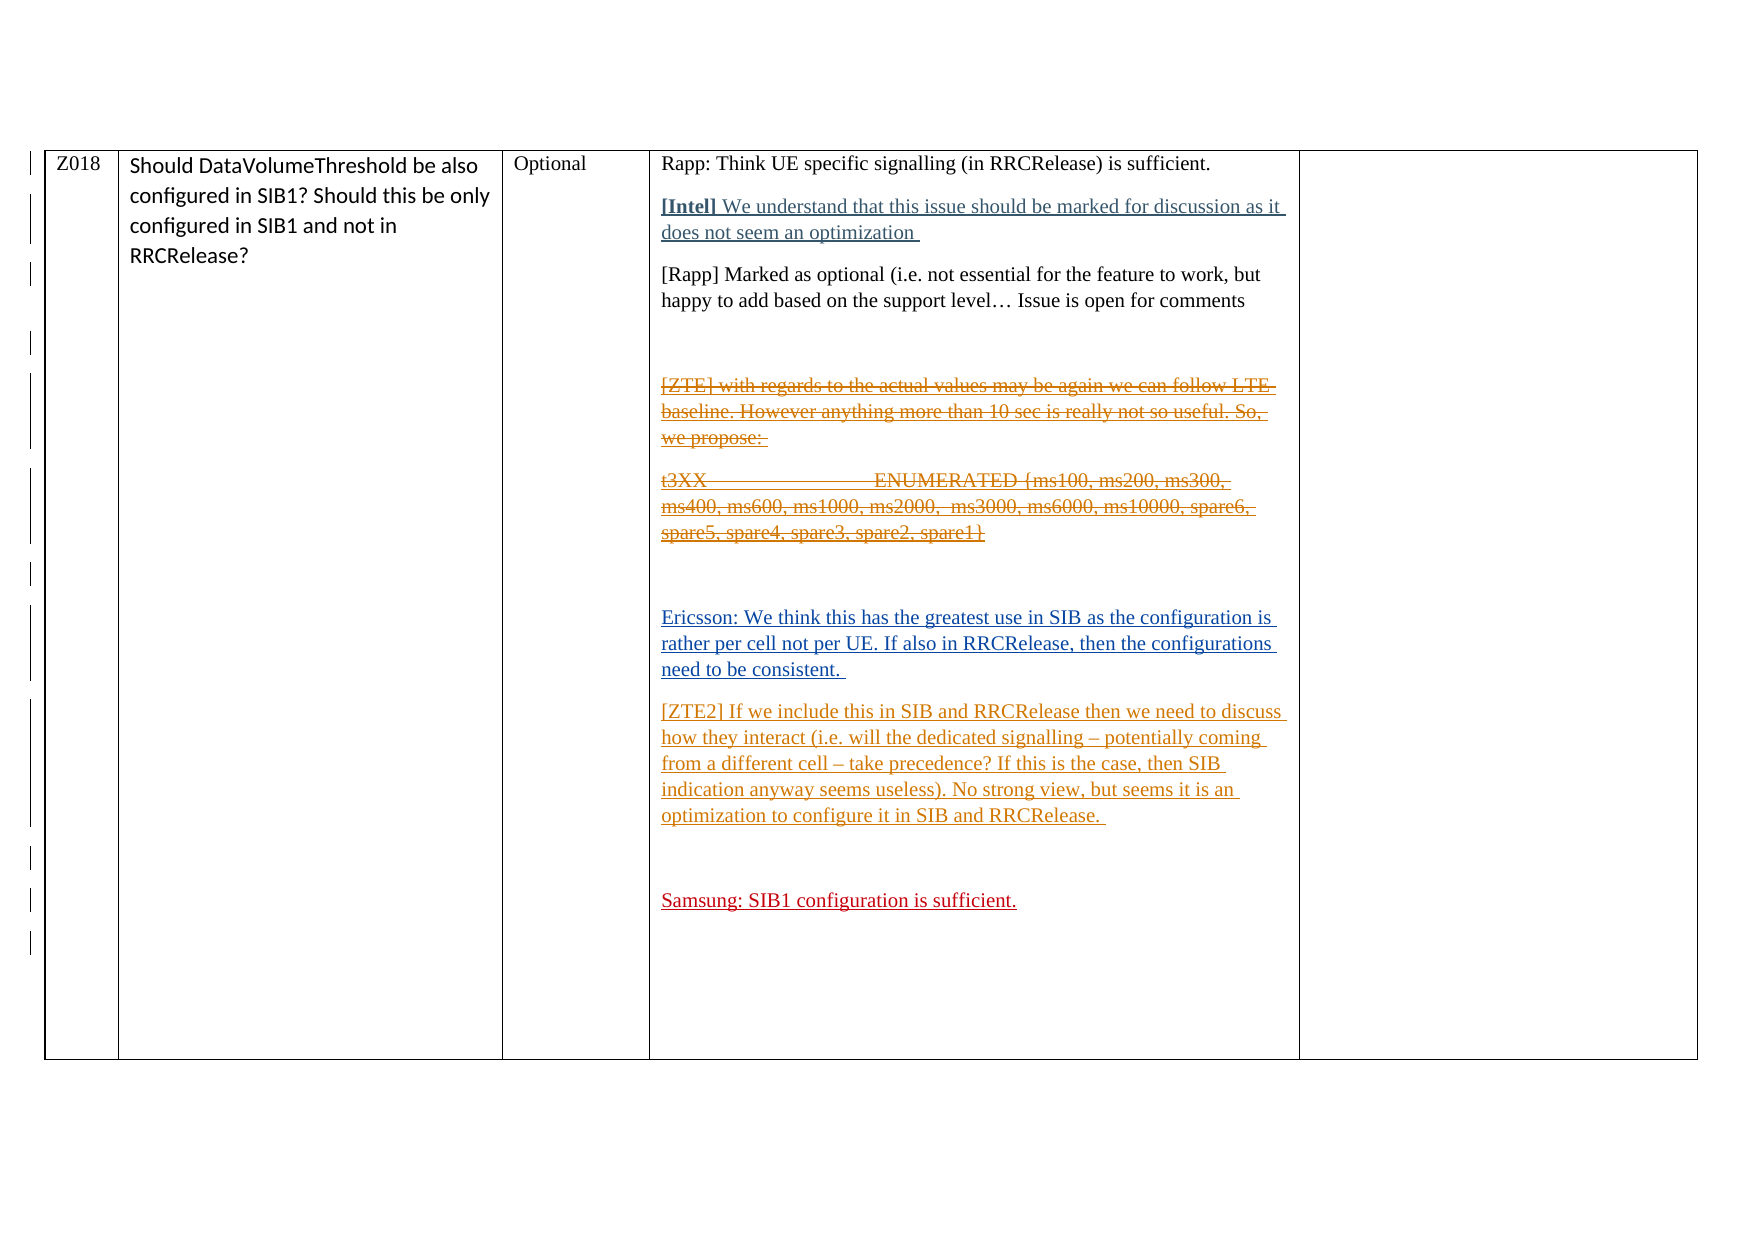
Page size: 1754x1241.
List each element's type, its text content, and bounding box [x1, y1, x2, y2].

table_cell Optional [503, 151, 649, 1059]
table_cell Should DataVolumeThreshold be also configured in SIB1? Should this be only configured in SIB1 and not in RRCRelease? [119, 151, 502, 1059]
table_cell [1300, 151, 1697, 1059]
table_cell Z018 [46, 151, 118, 1059]
table_cell Rapp: Think UE specific signalling (in RRCRelease) is sufficient. [Rapp] Marked as optional (i.e. not essential for the feature to work, but happy to add based on the support level… Issue is open for comments [650, 151, 1299, 1059]
